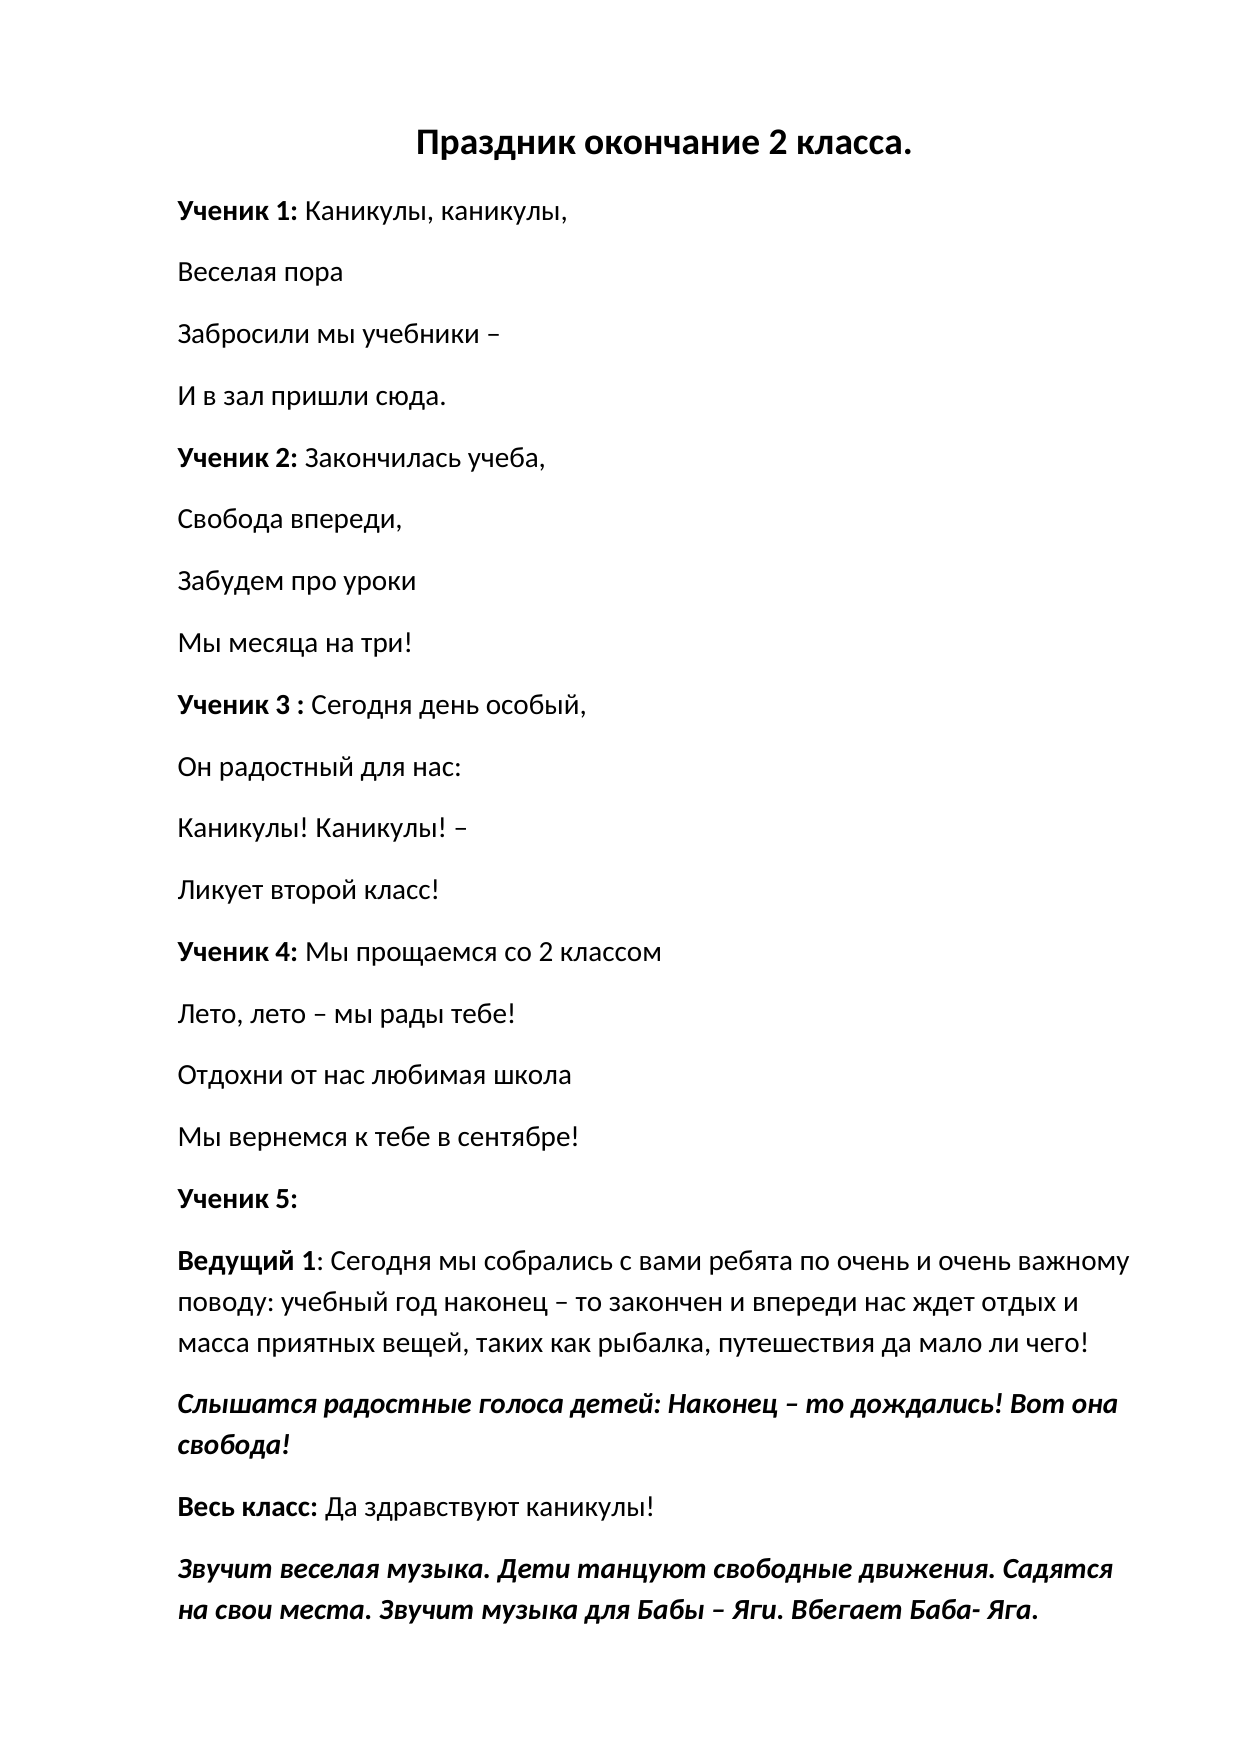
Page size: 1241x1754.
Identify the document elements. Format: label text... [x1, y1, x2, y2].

text Лето, лето – мы рады тебе! [177, 995, 1152, 1030]
text Каникулы! Каникулы! – [177, 809, 1152, 845]
text Он радостный для нас: [177, 748, 1152, 783]
text Отдохни от нас любимая школа [177, 1056, 1152, 1092]
text Мы месяца на три! [177, 624, 1152, 660]
text Ученик 3 : Сегодня день особый, [177, 686, 1152, 721]
text Забросили мы учебники – [177, 315, 1152, 351]
text Праздник окончание 2 класса. [177, 118, 1152, 164]
text Весь класс: Да здравствуют каникулы! [177, 1488, 1152, 1524]
text Ликует второй класс! [177, 871, 1152, 907]
text Ведущий 1: Сегодня мы собрались с вами ребята по очень и очень важному поводу: учебный год наконец – то закончен и впереди нас ждет отдых и масса приятных вещей, таких как рыбалка, путешествия да мало ли чего! [177, 1242, 1152, 1359]
text Ученик 2: Закончилась учеба, [177, 439, 1152, 474]
text Ученик 4: Мы прощаемся со 2 классом [177, 933, 1152, 968]
text Забудем про уроки [177, 562, 1152, 598]
text Слышатся радостные голоса детей: Наконец – то дождались! Вот она свобода! [177, 1385, 1152, 1462]
text Свобода впереди, [177, 501, 1152, 536]
text Звучит веселая музыка. Дети танцуют свободные движения. Садятся на свои места. Звучит музыка для Бабы – Яги. Вбегает Баба- Яга. [177, 1550, 1152, 1626]
text Мы вернемся к тебе в сентябре! [177, 1118, 1152, 1154]
text Ученик 5: [177, 1180, 1152, 1216]
text И в зал пришли сюда. [177, 377, 1152, 413]
text Ученик 1: Каникулы, каникулы, [177, 192, 1152, 227]
text Веселая пора [177, 253, 1152, 289]
